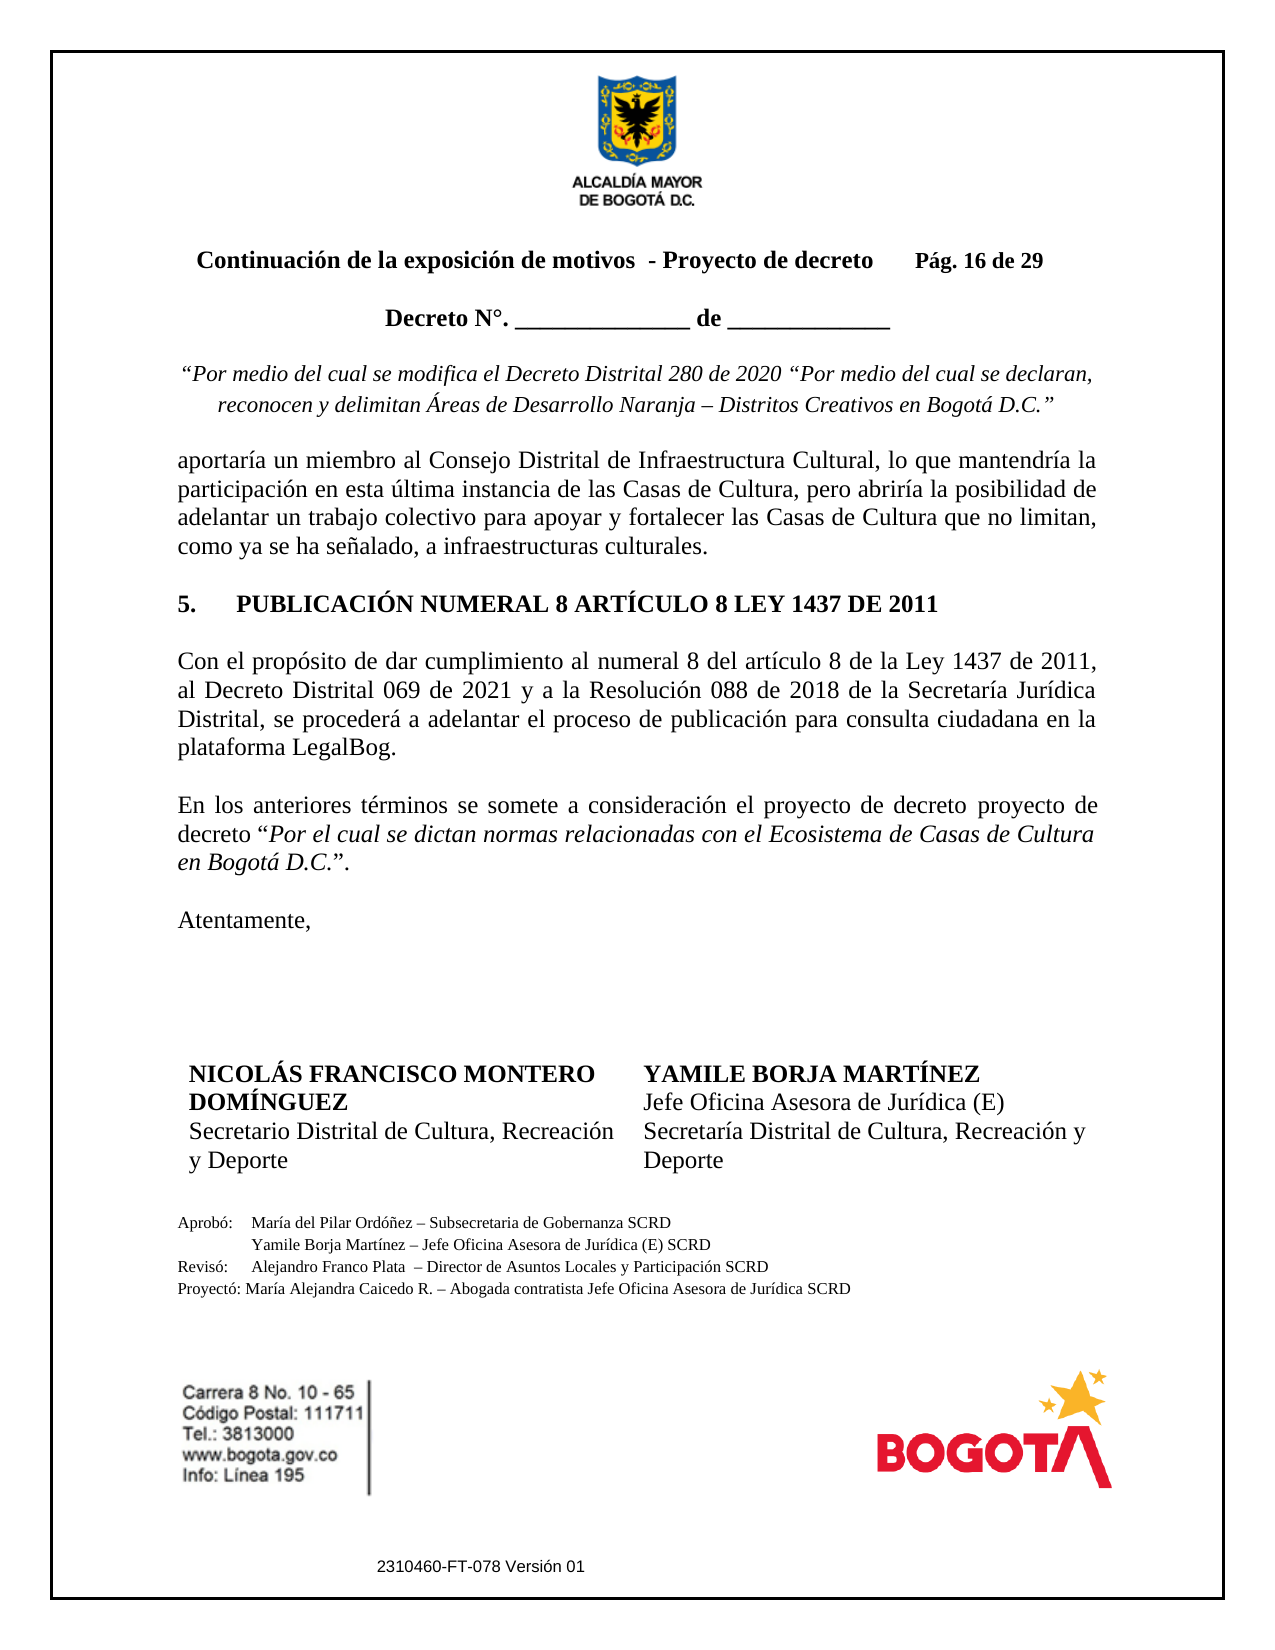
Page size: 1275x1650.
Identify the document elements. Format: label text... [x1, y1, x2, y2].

text En los anteriores términos se somete a consideración el proyecto de decreto proyecto de decreto “Por el cual se dictan normas relacionadas con el Ecosistema de Casas de Cultura en Bogotá D.C.”. [177, 790, 1098, 876]
text Con el propósito de dar cumplimiento al numeral 8 del artículo 8 de la Ley 1437 de 2011, al Decreto Distrital 069 de 2021 y a la Resolución 088 de 2018 de la Secretaría Jurídica Distrital, se procederá a adelantar el proceso de publicación para consulta ciudadana en la plataforma LegalBog. [177, 646, 1098, 761]
table_header YAMILE BORJA MARTÍNEZ Jefe Oficina Asesora de Jurídica (E) Secretaría Distrital de Cultura, Recreación y Deporte [638, 967, 1103, 1179]
list PUBLICACIÓN NUMERAL 8 ARTÍCULO 8 LEY 1437 DE 2011 [177, 589, 1098, 617]
text Aprobó: María del Pilar Ordóñez – Subsecretaria de Gobernanza SCRD [177, 1212, 1098, 1232]
text Proyectó: María Alejandra Caicedo R. – Abogada contratista Jefe Oficina Asesora de Jurídica SCRD [177, 1278, 1098, 1298]
picture [859, 1365, 1143, 1507]
table_header NICOLÁS FRANCISCO MONTERO DOMÍNGUEZ Secretario Distrital de Cultura, Recreación y Deporte [183, 967, 637, 1179]
picture [563, 65, 712, 217]
text Atentamente, [177, 905, 1098, 934]
text Revisó: Alejandro Franco Plata – Director de Asuntos Locales y Participación SCRD [177, 1256, 1098, 1276]
picture [177, 1374, 378, 1509]
text Yamile Borja Martínez – Jefe Oficina Asesora de Jurídica (E) SCRD [177, 1234, 1098, 1254]
